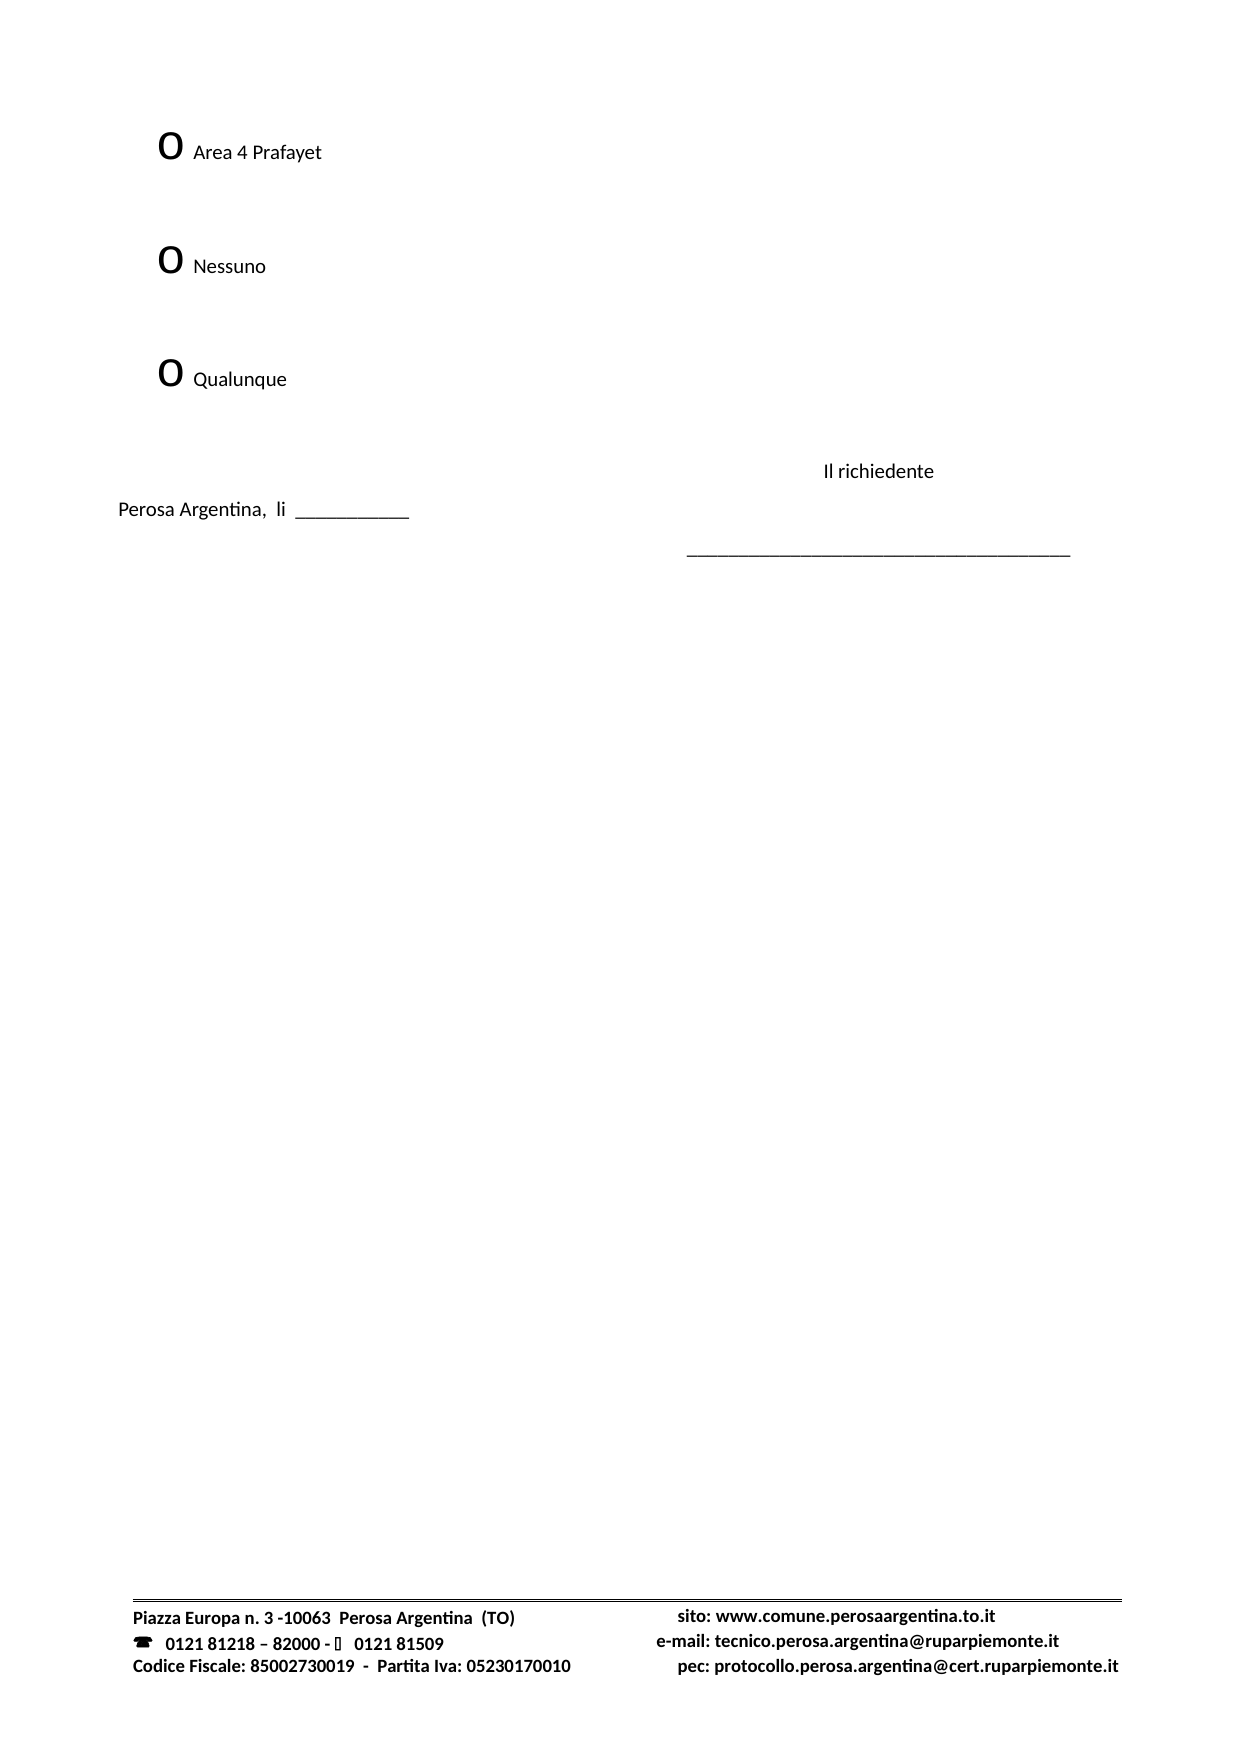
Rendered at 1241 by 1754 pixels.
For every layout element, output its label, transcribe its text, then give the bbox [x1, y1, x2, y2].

list Nessuno [156, 231, 1122, 288]
list Qualunque [156, 345, 1122, 401]
text _____________________________________ [635, 534, 1122, 560]
text Il richiedente [635, 458, 1122, 483]
text Perosa Argentina, li ___________ [118, 496, 1122, 522]
list Area 4 Prafayet [156, 118, 1122, 175]
